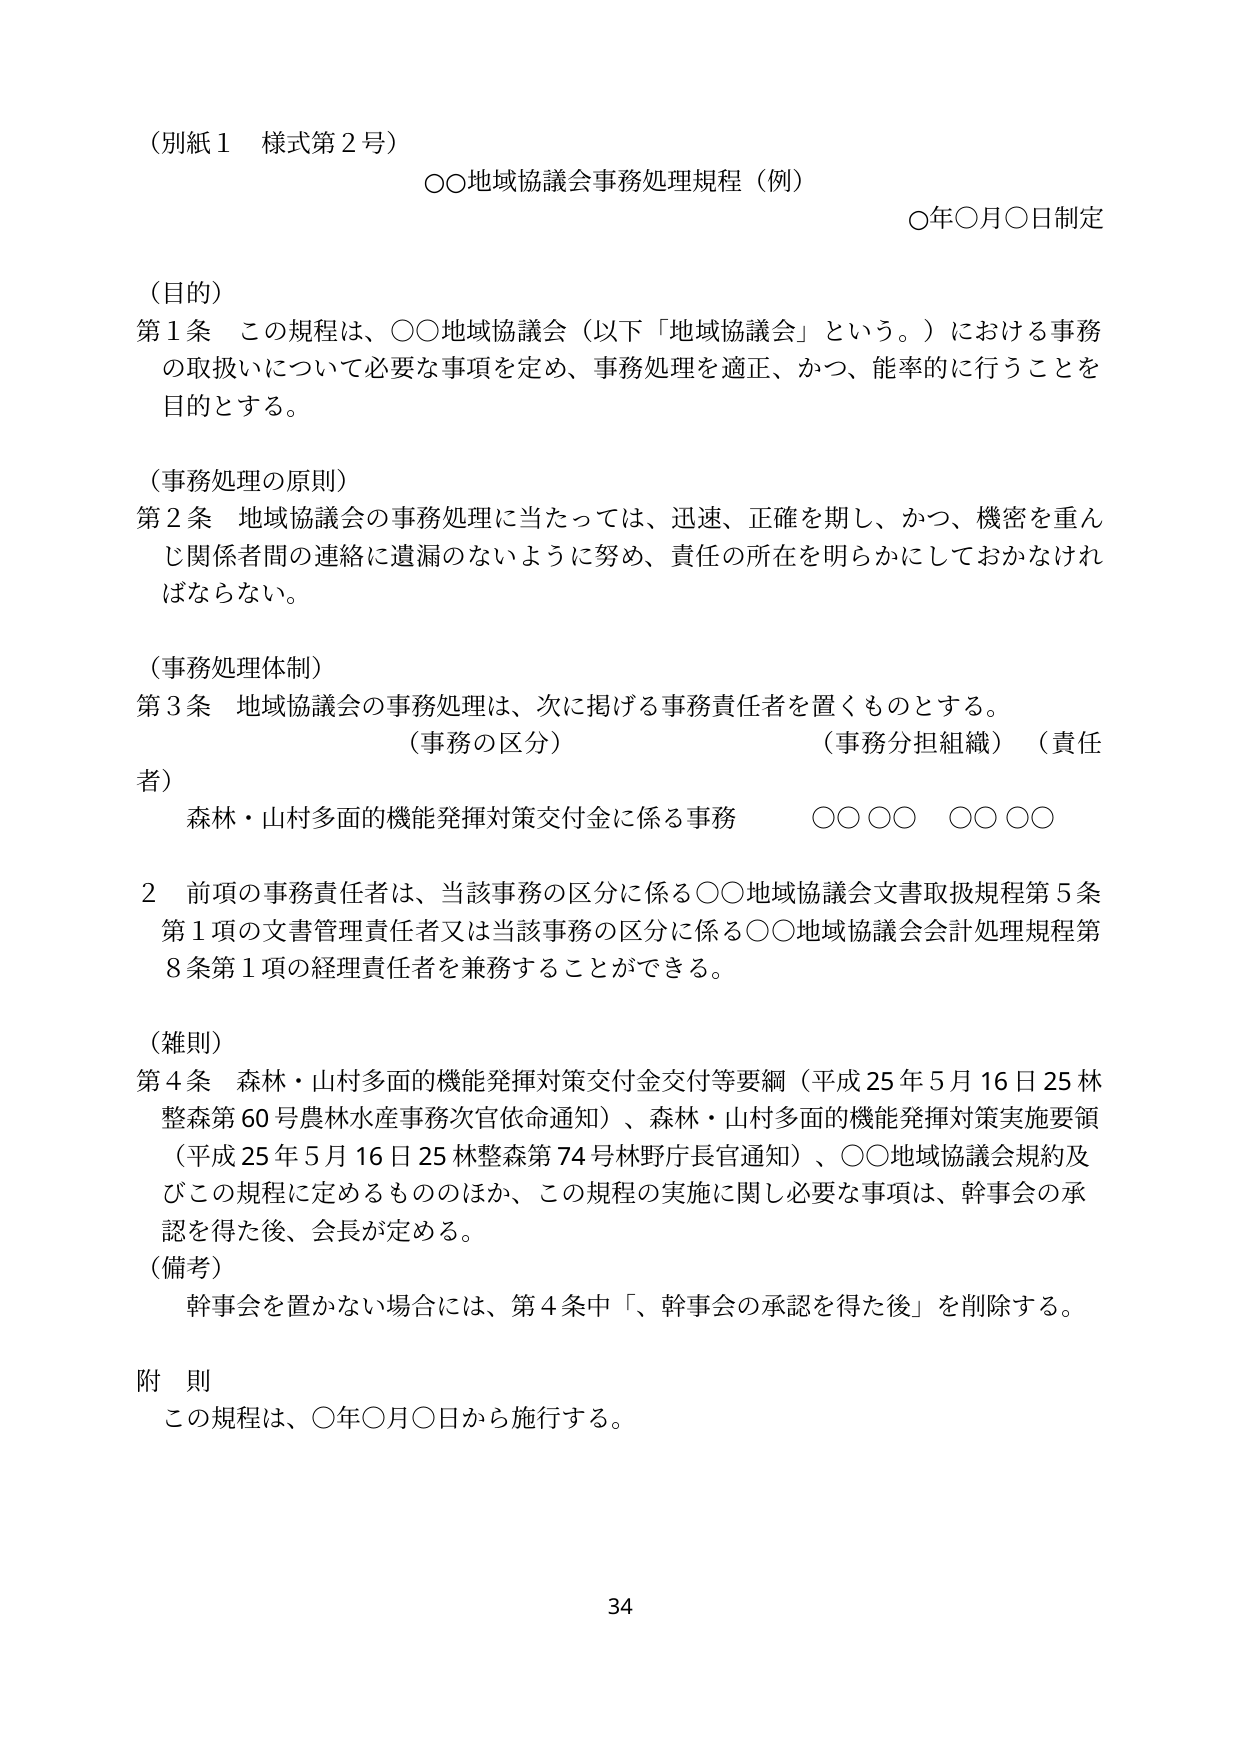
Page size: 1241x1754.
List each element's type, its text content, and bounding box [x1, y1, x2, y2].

text 第２条 地域協議会の事務処理に当たっては、迅速、正確を期し、かつ、機密を重んじ関係者間の連絡に遺漏のないように努め、責任の所在を明らかにしておかなければならない。 [136, 498, 1104, 611]
text （備考） [136, 1248, 1104, 1286]
text 第１条 この規程は、○○地域協議会（以下「地域協議会」という。）における事務の取扱いについて必要な事項を定め、事務処理を適正、かつ、能率的に行うことを目的とする。 [136, 311, 1104, 423]
text （別紙１ 様式第２号） [136, 123, 1104, 161]
text （雑則） [136, 1023, 1104, 1061]
text （事務処理体制） [136, 648, 1104, 686]
text 第４条 森林・山村多面的機能発揮対策交付金交付等要綱（平成25年５月16日25林整森第60号農林水産事務次官依命通知）、森林・山村多面的機能発揮対策実施要領（平成25年５月16日25林整森第74号林野庁長官通知）、○○地域協議会規約及びこの規程に定めるもののほか、この規程の実施に関し必要な事項は、幹事会の承認を得た後、会長が定める。 [136, 1061, 1104, 1248]
text ○年○月○日制定 [136, 198, 1104, 236]
text この規程は、○年○月○日から施行する。 [136, 1398, 1104, 1436]
text 幹事会を置かない場合には、第４条中「、幹事会の承認を得た後」を削除する。 [136, 1286, 1104, 1323]
text （事務処理の原則） [136, 461, 1104, 498]
text 附 則 [136, 1361, 1104, 1398]
text （事務の区分） （事務分担組織） （責任者） [136, 723, 1104, 798]
text 第３条 地域協議会の事務処理は、次に掲げる事務責任者を置くものとする。 [136, 686, 1104, 723]
text （目的） [136, 273, 1104, 311]
text ２ 前項の事務責任者は、当該事務の区分に係る○○地域協議会文書取扱規程第５条第１項の文書管理責任者又は当該事務の区分に係る○○地域協議会会計処理規程第８条第１項の経理責任者を兼務することができる。 [136, 873, 1104, 986]
text 森林・山村多面的機能発揮対策交付金に係る事務 ○○ ○○ ○○ ○○ [136, 798, 1104, 836]
text ○○地域協議会事務処理規程（例） [136, 161, 1104, 198]
